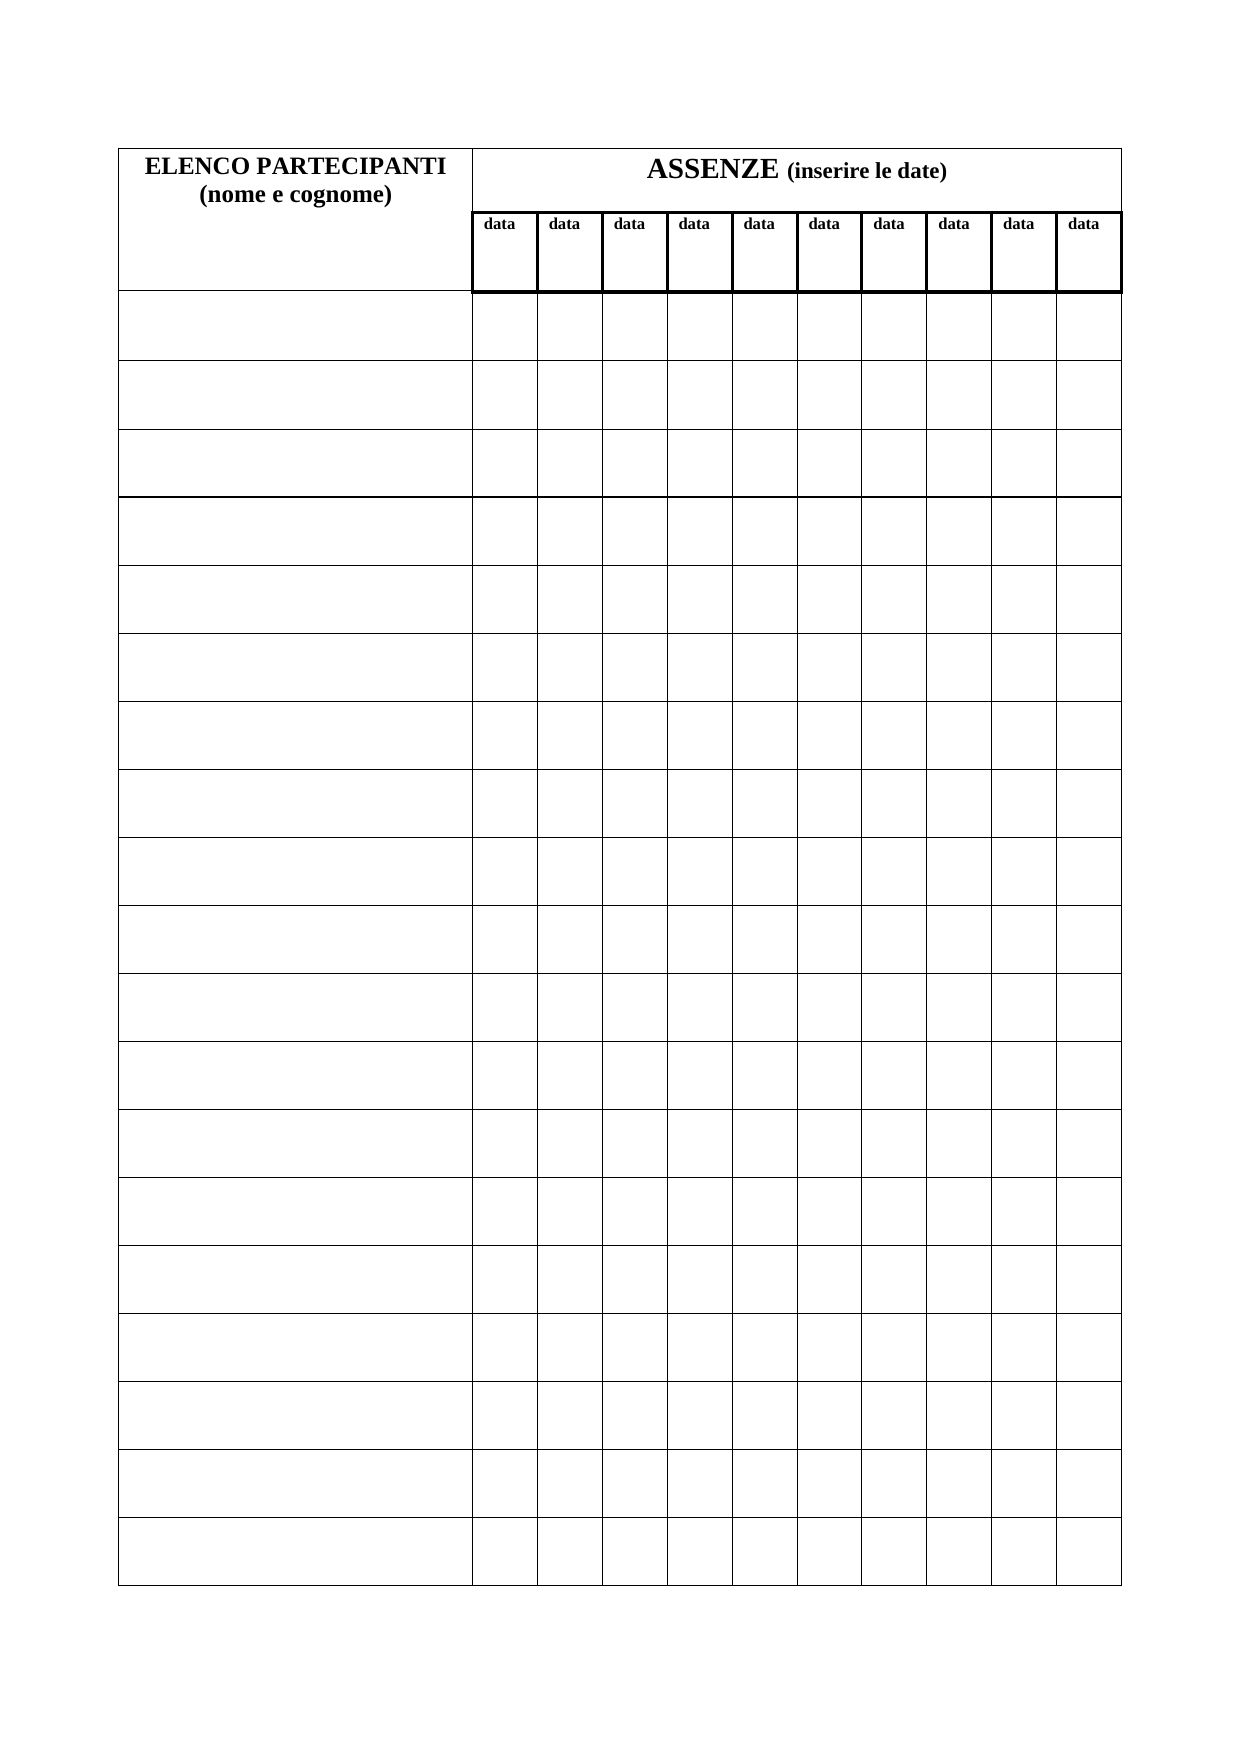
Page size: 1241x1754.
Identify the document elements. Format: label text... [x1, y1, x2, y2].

table_cell data [604, 214, 666, 290]
table_cell [1057, 1110, 1121, 1177]
table_cell [119, 1382, 472, 1449]
table_cell data [1058, 214, 1120, 290]
table_cell data [539, 214, 601, 290]
table_cell [473, 906, 537, 973]
table_cell [1057, 1450, 1121, 1517]
table_cell [862, 974, 926, 1041]
table_cell [668, 1382, 732, 1449]
table_cell [603, 1314, 667, 1381]
table_cell [603, 974, 667, 1041]
table_cell [798, 1110, 861, 1177]
table_cell [473, 974, 537, 1041]
table_cell [119, 361, 472, 428]
table_cell [862, 770, 926, 837]
table_cell [862, 1246, 926, 1313]
table_cell [862, 430, 926, 496]
table_cell [119, 1178, 472, 1245]
table_cell [668, 1178, 732, 1245]
table_cell [538, 1042, 602, 1109]
table_cell [927, 906, 991, 973]
table_cell [862, 1382, 926, 1449]
table_cell [119, 770, 472, 837]
table_cell [538, 974, 602, 1041]
table_cell [862, 1450, 926, 1517]
table_cell [119, 1110, 472, 1177]
table_cell [1057, 974, 1121, 1041]
table_cell [927, 294, 991, 360]
table_cell [798, 770, 861, 837]
table_cell [473, 1246, 537, 1313]
table_cell [798, 974, 861, 1041]
table_cell [538, 1246, 602, 1313]
table_cell [538, 566, 602, 632]
table_cell [798, 498, 861, 564]
table_cell [862, 1110, 926, 1177]
table_cell [862, 294, 926, 360]
table_cell [538, 498, 602, 564]
table_cell [603, 770, 667, 837]
table_cell [862, 1518, 926, 1585]
table_cell [603, 294, 667, 360]
table_cell [733, 1246, 797, 1313]
table_cell [927, 1450, 991, 1517]
table_cell [862, 361, 926, 428]
table_cell data [474, 214, 536, 290]
table_cell [798, 361, 861, 428]
table_cell [668, 1450, 732, 1517]
table_cell [927, 430, 991, 496]
table_cell [668, 294, 732, 360]
table_cell [798, 634, 861, 701]
table_cell [927, 1518, 991, 1585]
table_cell [798, 906, 861, 973]
table_cell [668, 634, 732, 701]
table_cell [668, 361, 732, 428]
table_cell [473, 430, 537, 496]
table_cell [927, 1110, 991, 1177]
table_cell [119, 906, 472, 973]
table_cell [992, 1450, 1056, 1517]
table_cell data [799, 214, 860, 290]
table_cell ASSENZE (inserire le date) [473, 149, 1121, 211]
table_cell [119, 430, 472, 496]
table_cell [733, 1314, 797, 1381]
table_cell [119, 291, 472, 360]
table_cell [1057, 1518, 1121, 1585]
table_cell [473, 566, 537, 632]
table_cell [862, 1042, 926, 1109]
table_cell [1057, 566, 1121, 632]
table_cell [1057, 838, 1121, 904]
table_cell [992, 1314, 1056, 1381]
table_cell [733, 1178, 797, 1245]
table_cell [119, 566, 472, 632]
table_cell [733, 294, 797, 360]
table_cell [927, 702, 991, 768]
table_cell [538, 770, 602, 837]
table_cell [603, 1382, 667, 1449]
table_cell [992, 906, 1056, 973]
table_cell [798, 1042, 861, 1109]
table_cell [992, 430, 1056, 496]
table_cell [473, 1042, 537, 1109]
table_cell [927, 1314, 991, 1381]
table_cell [1057, 1314, 1121, 1381]
table_cell [1057, 770, 1121, 837]
table_cell [119, 1314, 472, 1381]
table_cell [733, 1518, 797, 1585]
table_cell [927, 1042, 991, 1109]
table_cell [733, 702, 797, 768]
table_cell [473, 770, 537, 837]
table_cell [603, 1178, 667, 1245]
table_cell [927, 974, 991, 1041]
table_cell [798, 702, 861, 768]
table_cell [668, 1518, 732, 1585]
table_cell [1057, 1042, 1121, 1109]
table_cell [603, 702, 667, 768]
table_cell [733, 838, 797, 904]
table_cell [992, 1178, 1056, 1245]
table_cell [927, 1382, 991, 1449]
table_cell data [734, 214, 796, 290]
table_cell [668, 1246, 732, 1313]
table_cell [538, 361, 602, 428]
table_cell [1057, 634, 1121, 701]
table_cell [1057, 294, 1121, 360]
table_cell [733, 1110, 797, 1177]
table_cell [119, 1246, 472, 1313]
table_cell [733, 906, 797, 973]
table_cell [798, 1450, 861, 1517]
table_cell [668, 702, 732, 768]
table_cell data [863, 214, 925, 290]
table_cell [538, 1314, 602, 1381]
table_cell [603, 1450, 667, 1517]
table_cell [992, 702, 1056, 768]
table_cell [927, 1178, 991, 1245]
table_cell [668, 498, 732, 564]
table_cell [538, 430, 602, 496]
table_cell [927, 498, 991, 564]
table_cell [119, 1450, 472, 1517]
table_cell [119, 702, 472, 768]
table_cell [119, 1042, 472, 1109]
table_cell [668, 1042, 732, 1109]
table_cell [603, 634, 667, 701]
table_cell [538, 1450, 602, 1517]
table_cell [927, 1246, 991, 1313]
table_cell [473, 1110, 537, 1177]
table_cell [992, 1518, 1056, 1585]
table_cell [119, 974, 472, 1041]
table_cell [119, 838, 472, 904]
table_cell [1057, 430, 1121, 496]
table_cell [1057, 906, 1121, 973]
table_cell data [993, 214, 1055, 290]
table_cell [862, 1178, 926, 1245]
table_cell [603, 566, 667, 632]
table_cell [862, 498, 926, 564]
table_cell [538, 1382, 602, 1449]
table_cell [473, 702, 537, 768]
table_cell [798, 294, 861, 360]
table_cell [798, 430, 861, 496]
table_cell [927, 634, 991, 701]
table_cell [992, 838, 1056, 904]
table_cell [668, 430, 732, 496]
table_cell [473, 838, 537, 904]
table_cell [927, 361, 991, 428]
table_cell [927, 838, 991, 904]
table_cell [992, 770, 1056, 837]
table_cell [798, 1382, 861, 1449]
table_cell [473, 1518, 537, 1585]
table_cell [992, 1382, 1056, 1449]
table_cell [603, 361, 667, 428]
table_cell [1057, 1382, 1121, 1449]
table_cell [119, 1518, 472, 1585]
table_cell [992, 1042, 1056, 1109]
table_cell [538, 634, 602, 701]
table_cell [992, 498, 1056, 564]
table_cell [862, 566, 926, 632]
table_cell data [928, 214, 990, 290]
table_cell [798, 838, 861, 904]
table_cell [668, 906, 732, 973]
table_cell [927, 566, 991, 632]
table_cell [603, 1518, 667, 1585]
table_cell [733, 430, 797, 496]
table_cell [473, 498, 537, 564]
table_cell [733, 1042, 797, 1109]
table_cell [992, 974, 1056, 1041]
table_cell [538, 1110, 602, 1177]
table_cell [603, 838, 667, 904]
table_cell [1057, 702, 1121, 768]
table_cell [119, 634, 472, 701]
table_cell [603, 498, 667, 564]
table_cell [473, 634, 537, 701]
table_cell [733, 1382, 797, 1449]
table_cell [862, 906, 926, 973]
table_cell [473, 1314, 537, 1381]
table_cell [992, 1110, 1056, 1177]
table_cell [668, 770, 732, 837]
table_cell [603, 1042, 667, 1109]
table_cell [798, 1314, 861, 1381]
table_cell [538, 702, 602, 768]
table_cell [538, 838, 602, 904]
table_cell [733, 770, 797, 837]
table_cell [668, 1314, 732, 1381]
table_cell data [669, 214, 731, 290]
table_cell [603, 1246, 667, 1313]
table_cell [1057, 1246, 1121, 1313]
table_cell [798, 1518, 861, 1585]
table_cell [862, 634, 926, 701]
table_cell [927, 770, 991, 837]
table_cell [862, 702, 926, 768]
table_cell [1057, 361, 1121, 428]
table_cell [1057, 1178, 1121, 1245]
table_cell [733, 566, 797, 632]
table_cell [603, 906, 667, 973]
table_cell [992, 294, 1056, 360]
table_cell [862, 1314, 926, 1381]
table_cell [538, 906, 602, 973]
table_cell [538, 1178, 602, 1245]
table_cell [733, 361, 797, 428]
table_cell [473, 1382, 537, 1449]
table_cell [668, 566, 732, 632]
table_cell [473, 1178, 537, 1245]
table_cell [733, 498, 797, 564]
table_cell [798, 1178, 861, 1245]
table_cell [119, 498, 472, 564]
table_cell [538, 294, 602, 360]
table_cell [798, 1246, 861, 1313]
table_cell [668, 1110, 732, 1177]
table_cell [992, 1246, 1056, 1313]
table_cell [1057, 498, 1121, 564]
table_cell [733, 634, 797, 701]
table_cell ELENCO PARTECIPANTI (nome e cognome) [119, 149, 472, 290]
table_cell [603, 430, 667, 496]
table_cell [992, 566, 1056, 632]
table_cell [862, 838, 926, 904]
table_cell [473, 1450, 537, 1517]
table_cell [473, 294, 537, 360]
table_cell [473, 361, 537, 428]
table_cell [798, 566, 861, 632]
table_cell [538, 1518, 602, 1585]
table_cell [668, 974, 732, 1041]
table_cell [992, 634, 1056, 701]
table_cell [992, 361, 1056, 428]
table_cell [733, 974, 797, 1041]
table_cell [733, 1450, 797, 1517]
table_cell [603, 1110, 667, 1177]
table_cell [668, 838, 732, 904]
